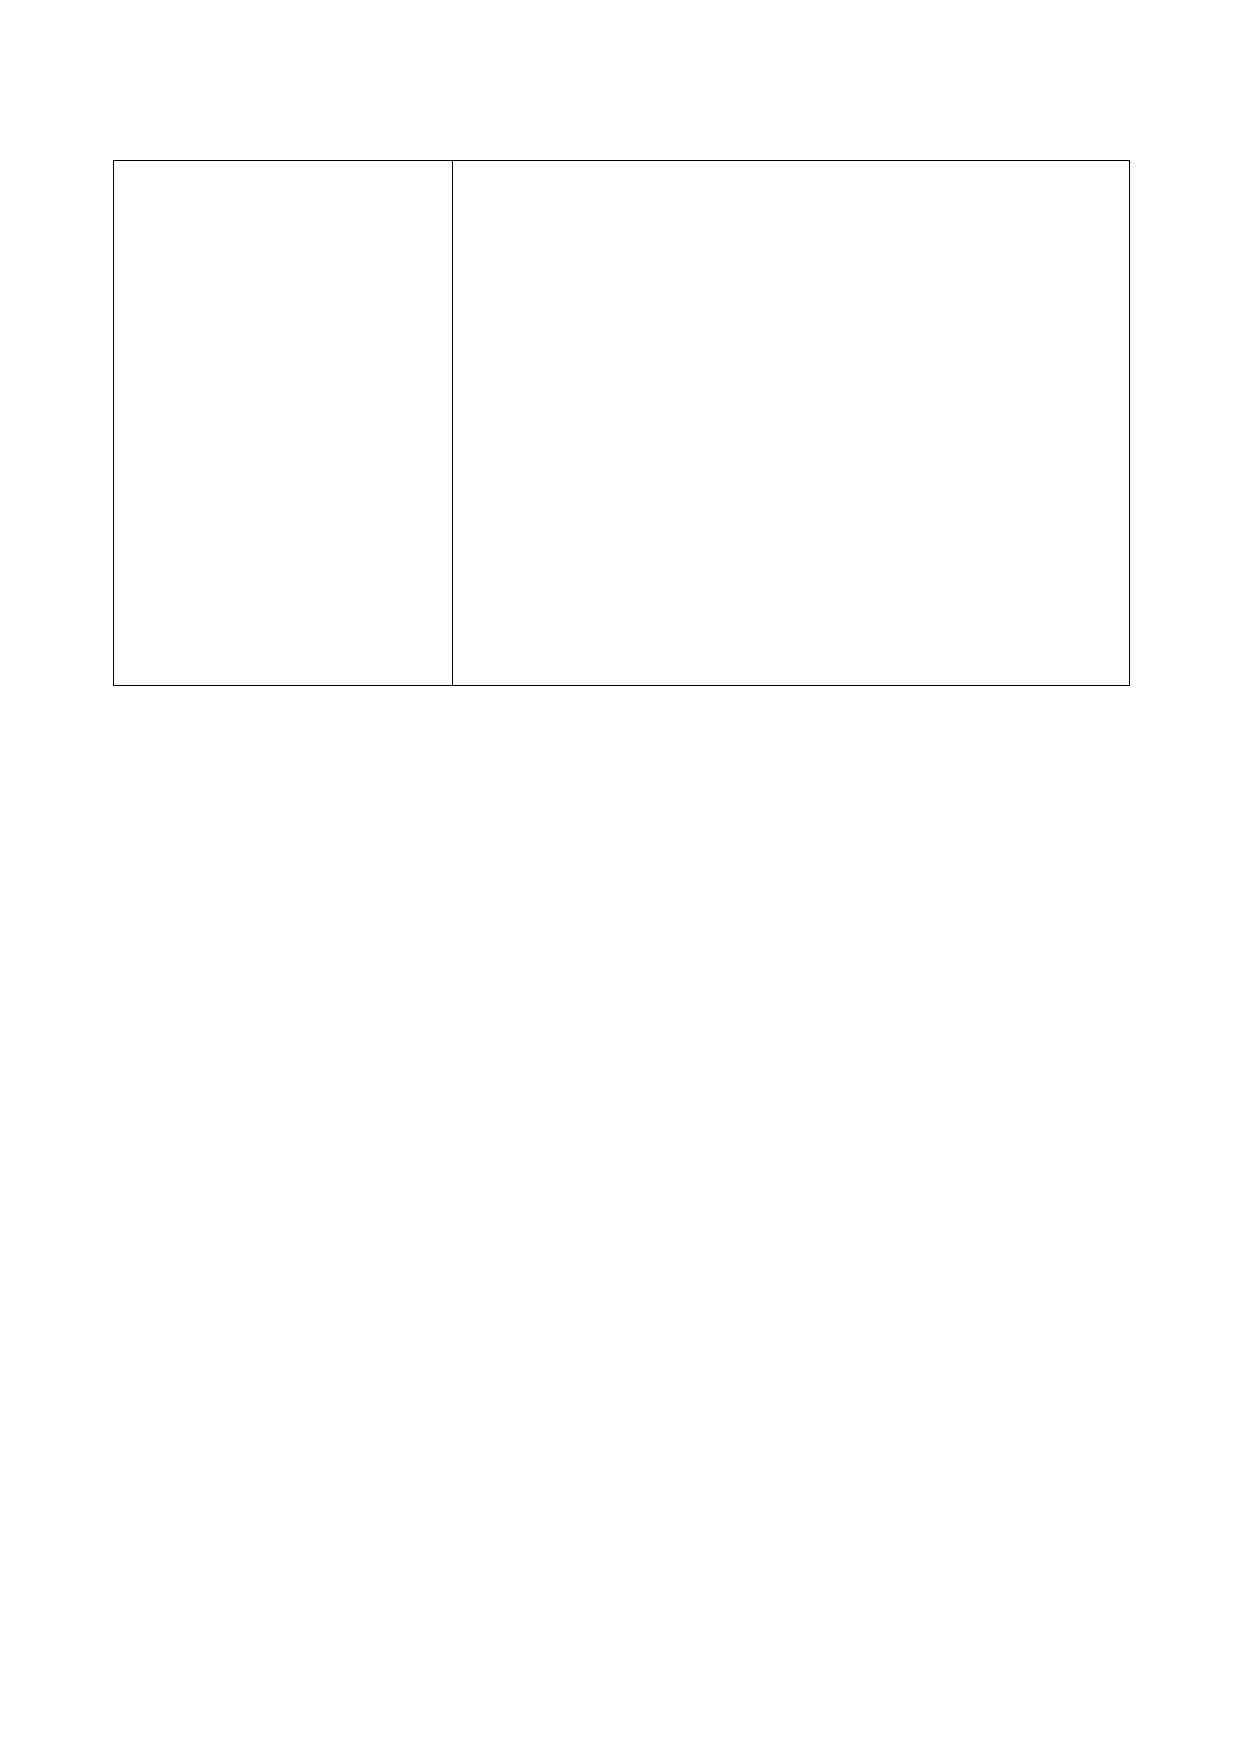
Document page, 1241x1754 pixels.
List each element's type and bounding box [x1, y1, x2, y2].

table_cell [114, 161, 452, 685]
table_cell [453, 161, 1129, 685]
